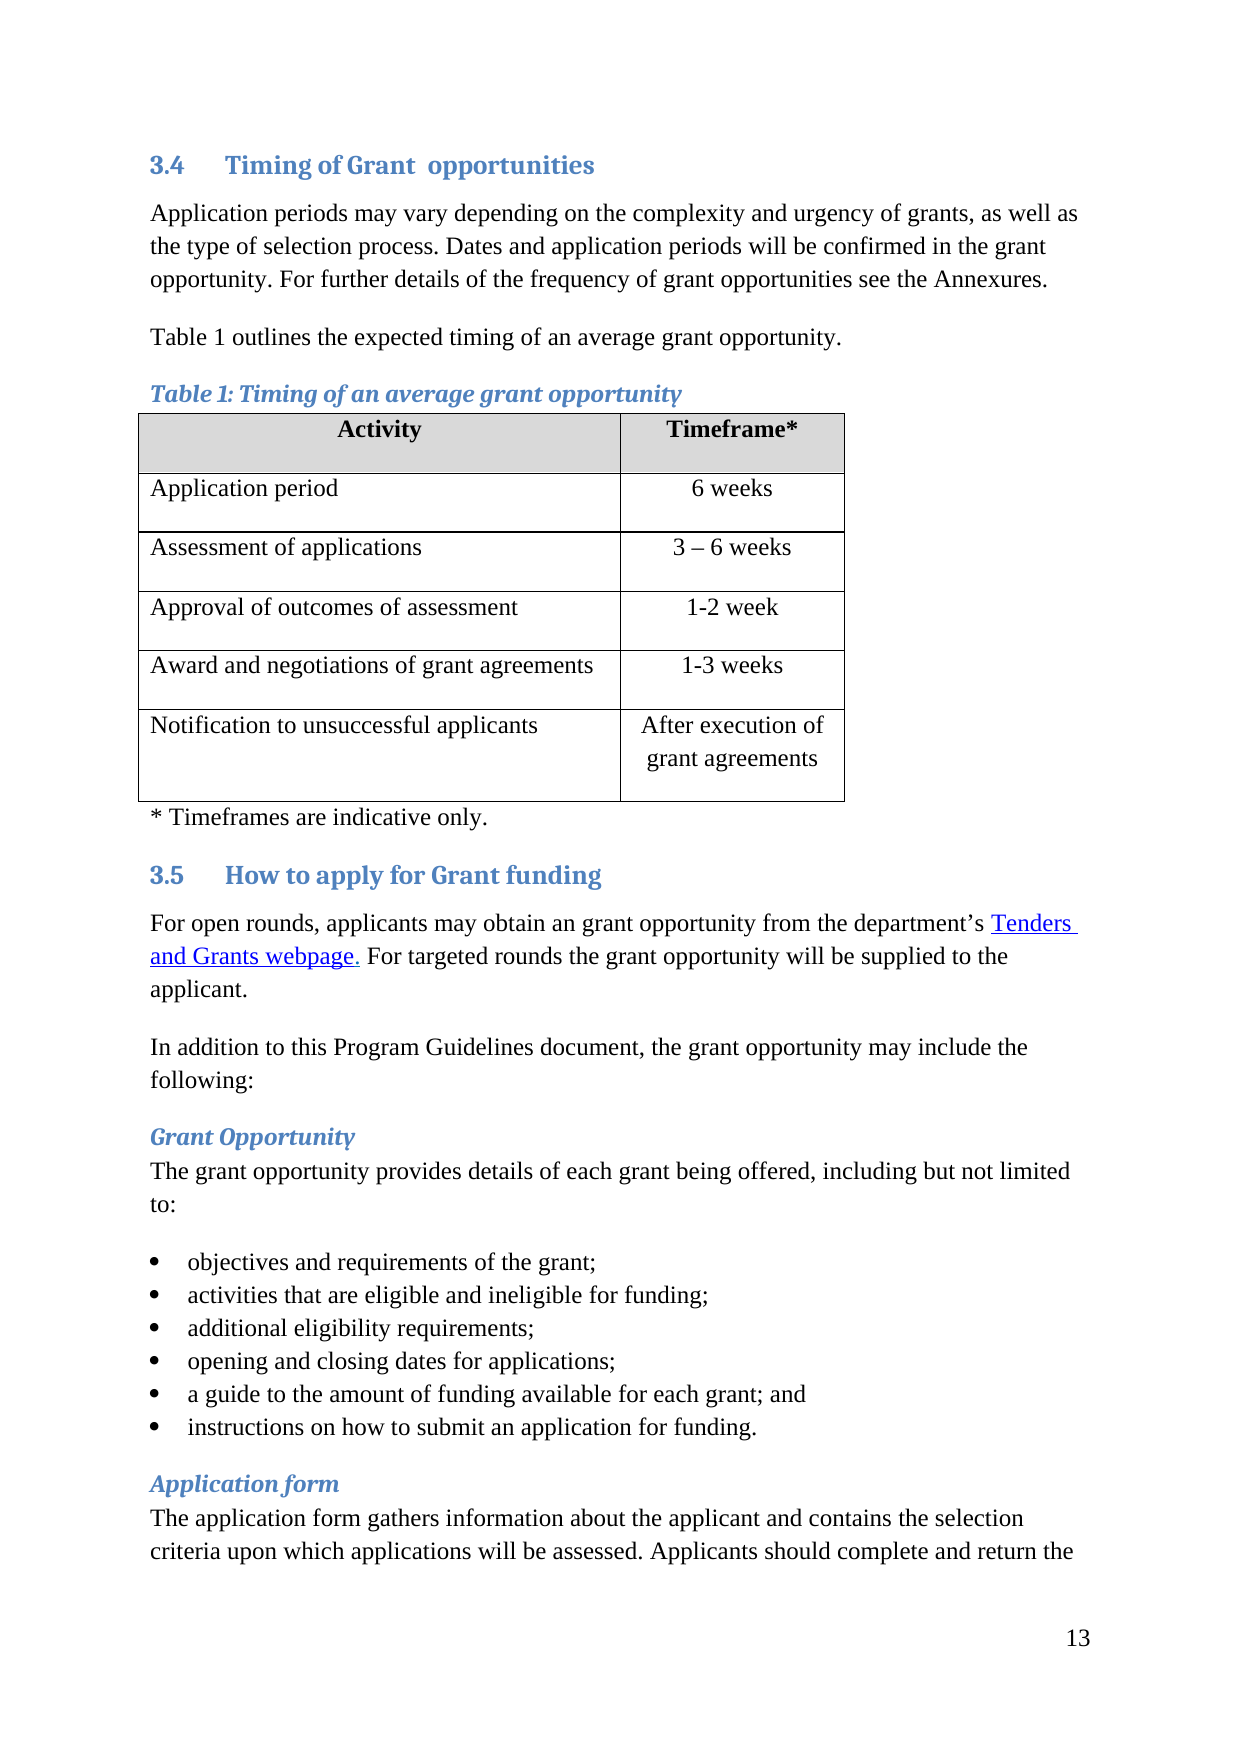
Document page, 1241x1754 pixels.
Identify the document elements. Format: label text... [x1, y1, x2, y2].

list activities that are eligible and ineligible for funding; [150, 1280, 1090, 1309]
table_cell Award and negotiations of grant agreements [139, 651, 620, 709]
text In addition to this Program Guidelines document, the grant opportunity may include the following: [150, 1032, 1090, 1094]
list a guide to the amount of funding available for each grant; and [150, 1379, 1090, 1408]
list instructions on how to submit an application for funding. [150, 1412, 1090, 1441]
text * Timeframes are indicative only. [150, 802, 1090, 831]
table_cell Approval of outcomes of assessment [139, 592, 620, 649]
table_cell Assessment of applications [139, 533, 620, 591]
text Application periods may vary depending on the complexity and urgency of grants, as well as the type of selection process. Dates and application periods will be confirmed in the grant opportunity. For further details of the frequency of grant opportunities see the Annexures. [150, 198, 1090, 293]
subtitle Table 1: Timing of an average grant opportunity [150, 380, 1090, 409]
table_cell 6 weeks [621, 474, 844, 531]
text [150, 1503, 1090, 1565]
table_cell 3 – 6 weeks [621, 533, 844, 591]
subtitle Grant Opportunity [150, 1123, 1090, 1152]
text Table 1 outlines the expected timing of an average grant opportunity. [150, 322, 1090, 351]
table_cell 1-3 weeks [621, 651, 844, 709]
subtitle Timing of Grant opportunities [150, 150, 1090, 181]
text The grant opportunity provides details of each grant being offered, including but not limited to: [150, 1156, 1090, 1218]
list additional eligibility requirements; [150, 1313, 1090, 1342]
table_header Timeframe* [621, 414, 844, 472]
table_cell Application period [139, 474, 620, 531]
text For open rounds, applicants may obtain an grant opportunity from the department’s Tenders and Grants webpage. For targeted rounds the grant opportunity will be supplied to the applicant. [150, 908, 1090, 1003]
subtitle Application form [150, 1470, 1090, 1499]
list opening and closing dates for applications; [150, 1346, 1090, 1375]
table_cell Notification to unsuccessful applicants [139, 710, 620, 801]
list objectives and requirements of the grant; [150, 1247, 1090, 1276]
subtitle How to apply for Grant funding [150, 860, 1090, 891]
table_cell 1-2 week [621, 592, 844, 649]
table_header Activity [139, 414, 620, 472]
table_cell After execution of grant agreements [621, 710, 844, 801]
